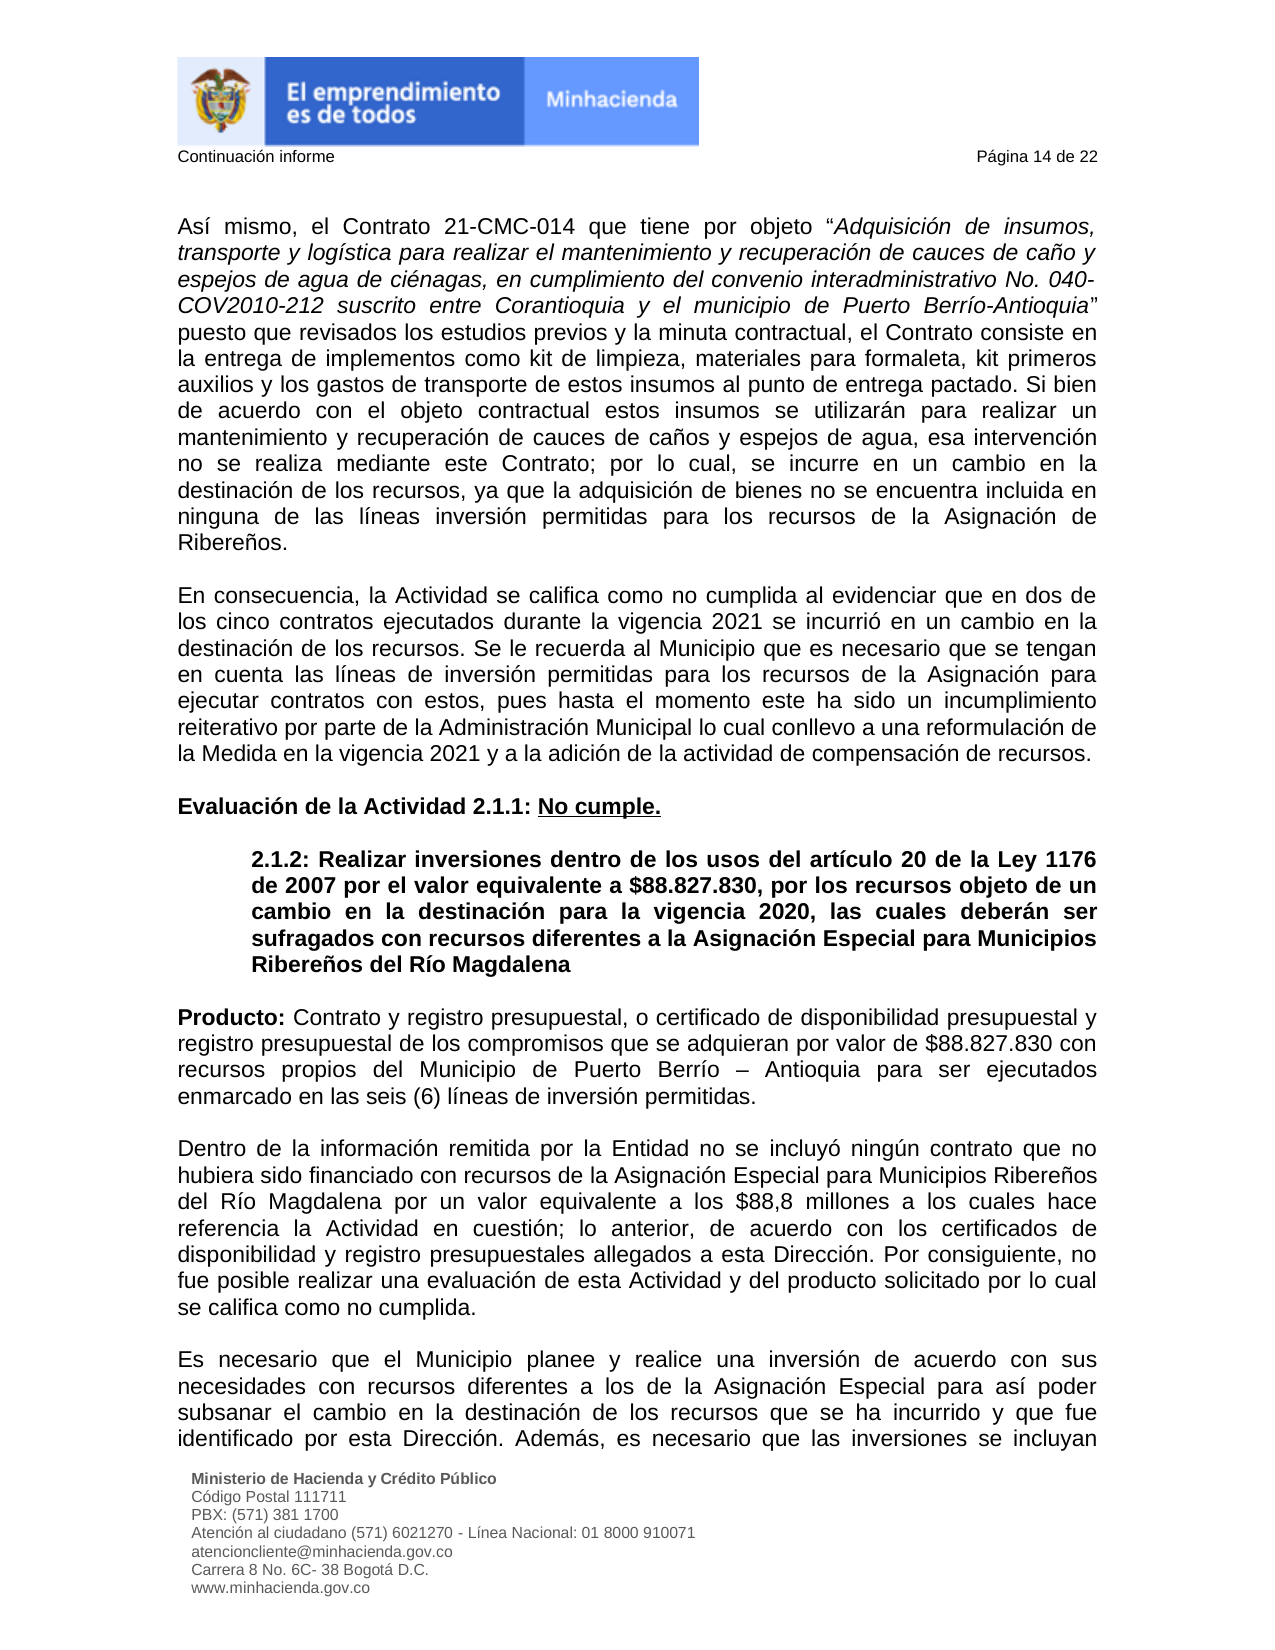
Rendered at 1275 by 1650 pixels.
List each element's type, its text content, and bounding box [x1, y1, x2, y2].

text En consecuencia, la Actividad se califica como no cumplida al evidenciar que en dos de los cinco contratos ejecutados durante la vigencia 2021 se incurrió en un cambio en la destinación de los recursos. Se le recuerda al Municipio que es necesario que se tengan en cuenta las líneas de inversión permitidas para los recursos de la Asignación para ejecutar contratos con estos, pues hasta el momento este ha sido un incumplimiento reiterativo por parte de la Administración Municipal lo cual conllevo a una reformulación de la Medida en la vigencia 2021 y a la adición de la actividad de compensación de recursos. [177, 582, 1098, 766]
text Así mismo, el Contrato 21-CMC-014 que tiene por objeto “Adquisición de insumos, transporte y logística para realizar el mantenimiento y recuperación de cauces de caño y espejos de agua de ciénagas, en cumplimiento del convenio interadministrativo No. 040-COV2010-212 suscrito entre Corantioquia y el municipio de Puerto Berrío-Antioquia” puesto que revisados los estudios previos y la minuta contractual, el Contrato consiste en la entrega de implementos como kit de limpieza, materiales para formaleta, kit primeros auxilios y los gastos de transporte de estos insumos al punto de entrega pactado. Si bien de acuerdo con el objeto contractual estos insumos se utilizarán para realizar un mantenimiento y recuperación de cauces de caños y espejos de agua, esa intervención no se realiza mediante este Contrato; por lo cual, se incurre en un cambio en la destinación de los recursos, ya que la adquisición de bienes no se encuentra incluida en ninguna de las líneas inversión permitidas para los recursos de la Asignación de Ribereños. [177, 213, 1098, 556]
picture [177, 57, 699, 147]
text Producto: Contrato y registro presupuestal, o certificado de disponibilidad presupuestal y registro presupuestal de los compromisos que se adquieran por valor de $88.827.830 con recursos propios del Municipio de Puerto Berrío – Antioquia para ser ejecutados enmarcado en las seis (6) líneas de inversión permitidas. [177, 1004, 1098, 1109]
text Evaluación de la Actividad 2.1.1: No cumple. [177, 793, 1098, 819]
text 2.1.2: Realizar inversiones dentro de los usos del artículo 20 de la Ley 1176 de 2007 por el valor equivalente a $88.827.830, por los recursos objeto de un cambio en la destinación para la vigencia 2020, las cuales deberán ser sufragados con recursos diferentes a la Asignación Especial para Municipios Ribereños del Río Magdalena [251, 846, 1098, 977]
text Dentro de la información remitida por la Entidad no se incluyó ningún contrato que no hubiera sido financiado con recursos de la Asignación Especial para Municipios Ribereños del Río Magdalena por un valor equivalente a los $88,8 millones a los cuales hace referencia la Actividad en cuestión; lo anterior, de acuerdo con los certificados de disponibilidad y registro presupuestales allegados a esta Dirección. Por consiguiente, no fue posible realizar una evaluación de esta Actividad y del producto solicitado por lo cual se califica como no cumplida. [177, 1135, 1098, 1320]
